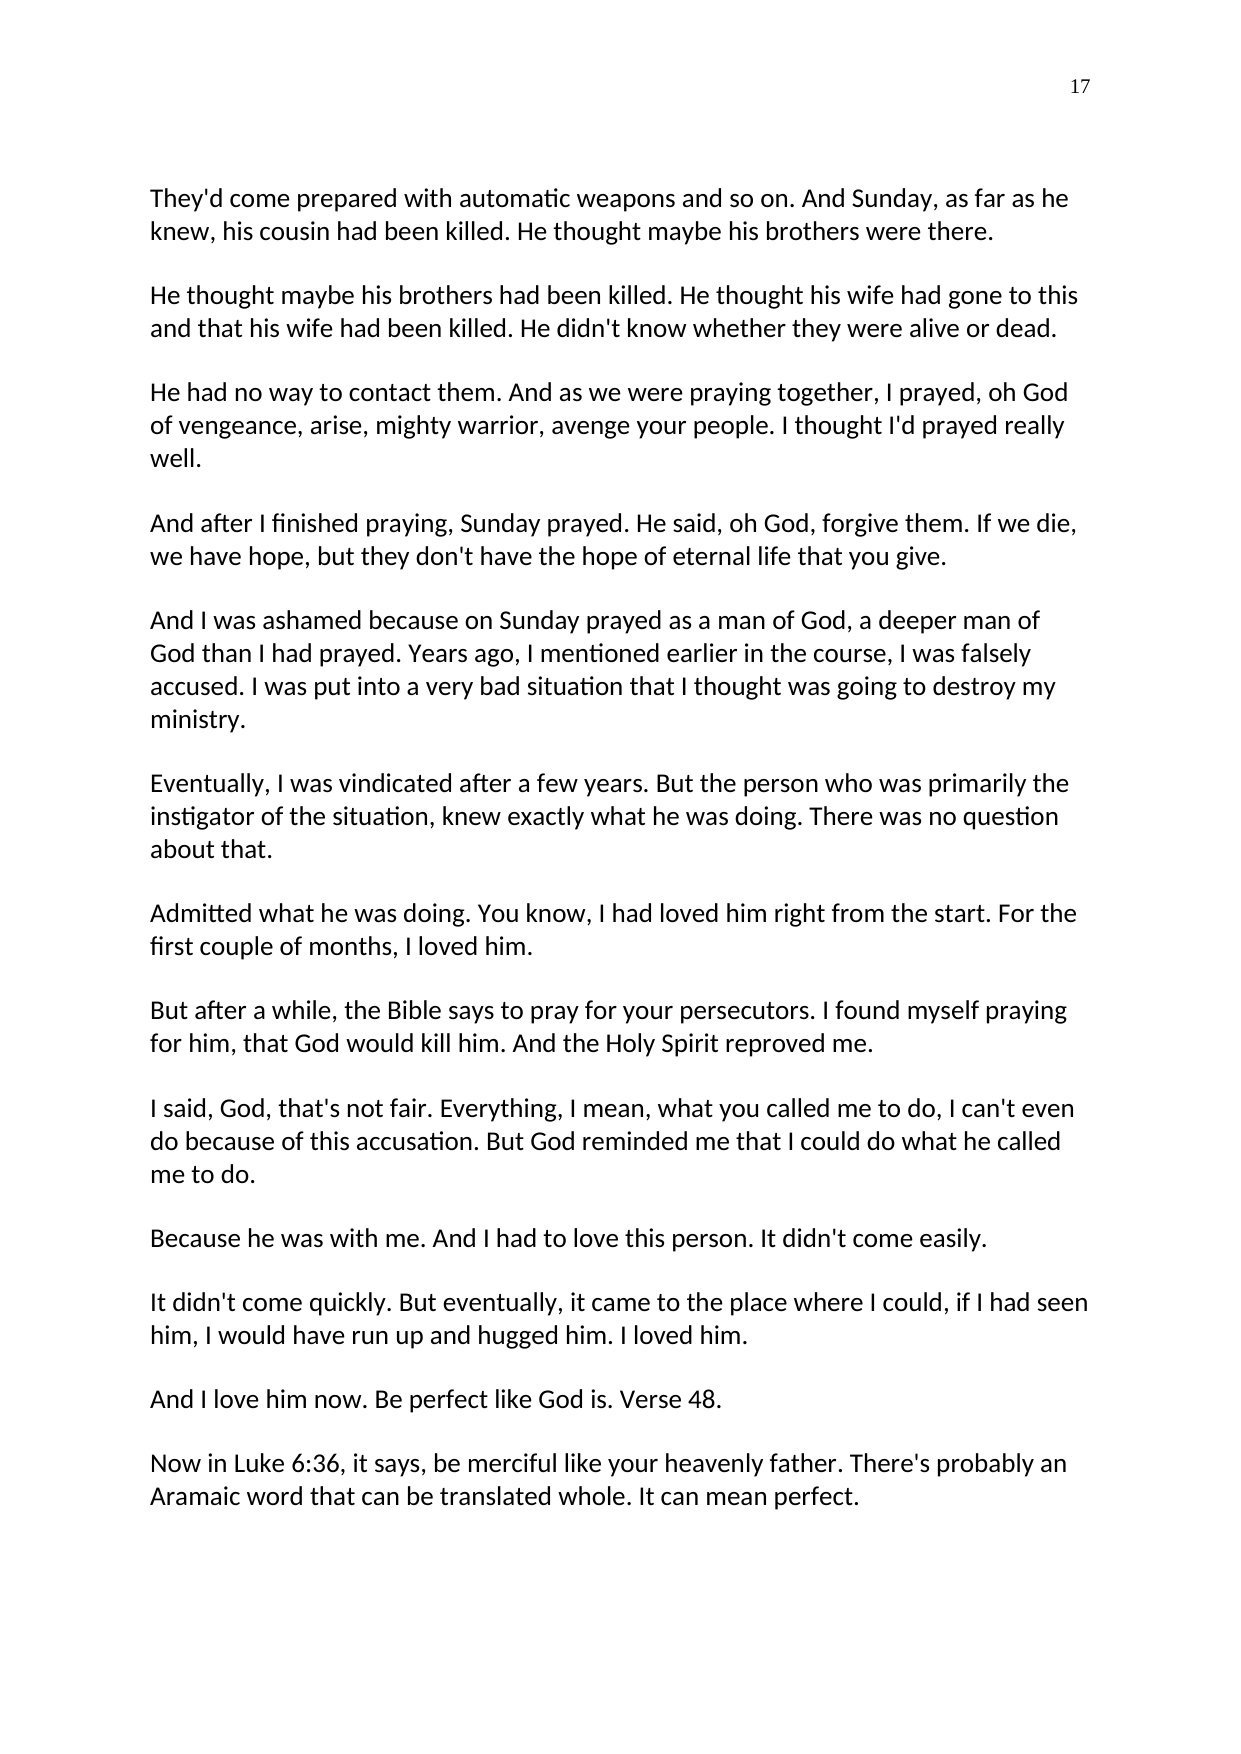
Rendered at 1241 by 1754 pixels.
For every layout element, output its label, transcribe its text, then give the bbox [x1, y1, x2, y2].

text And after I finished praying, Sunday prayed. He said, oh God, forgive them. If we die, we have hope, but they don't have the hope of eternal life that you give. [150, 506, 1090, 572]
text And I was ashamed because on Sunday prayed as a man of God, a deeper man of God than I had prayed. Years ago, I mentioned earlier in the course, I was falsely accused. I was put into a very bad situation that I thought was going to destroy my ministry. [150, 603, 1090, 735]
text Now in Luke 6:36, it says, be merciful like your heavenly father. There's probably an Aramaic word that can be translated whole. It can mean perfect. [150, 1446, 1090, 1512]
text But after a while, the Bible says to pray for your persecutors. I found myself praying for him, that God would kill him. And the Holy Spirit reproved me. [150, 993, 1090, 1059]
text They'd come prepared with automatic weapons and so on. And Sunday, as far as he knew, his cousin had been killed. He thought maybe his brothers were there. [150, 181, 1090, 247]
text And I love him now. Be perfect like God is. Verse 48. [150, 1382, 1090, 1415]
text Admitted what he was doing. You know, I had loved him right from the start. For the first couple of months, I loved him. [150, 896, 1090, 962]
text He thought maybe his brothers had been killed. He thought his wife had gone to this and that his wife had been killed. He didn't know whether they were alive or dead. [150, 278, 1090, 344]
text He had no way to contact them. And as we were praying together, I prayed, oh God of vengeance, arise, mighty warrior, avenge your people. I thought I'd prayed really well. [150, 376, 1090, 474]
text I said, God, that's not fair. Everything, I mean, what you called me to do, I can't even do because of this accusation. But God reminded me that I could do what he called me to do. [150, 1091, 1090, 1190]
text Because he was with me. And I had to love this person. It didn't come easily. [150, 1221, 1090, 1254]
text It didn't come quickly. But eventually, it came to the place where I could, if I had seen him, I would have run up and hugged him. I loved him. [150, 1285, 1090, 1351]
text Eventually, I was vindicated after a few years. But the person who was primarily the instigator of the situation, knew exactly what he was doing. There was no question about that. [150, 766, 1090, 865]
